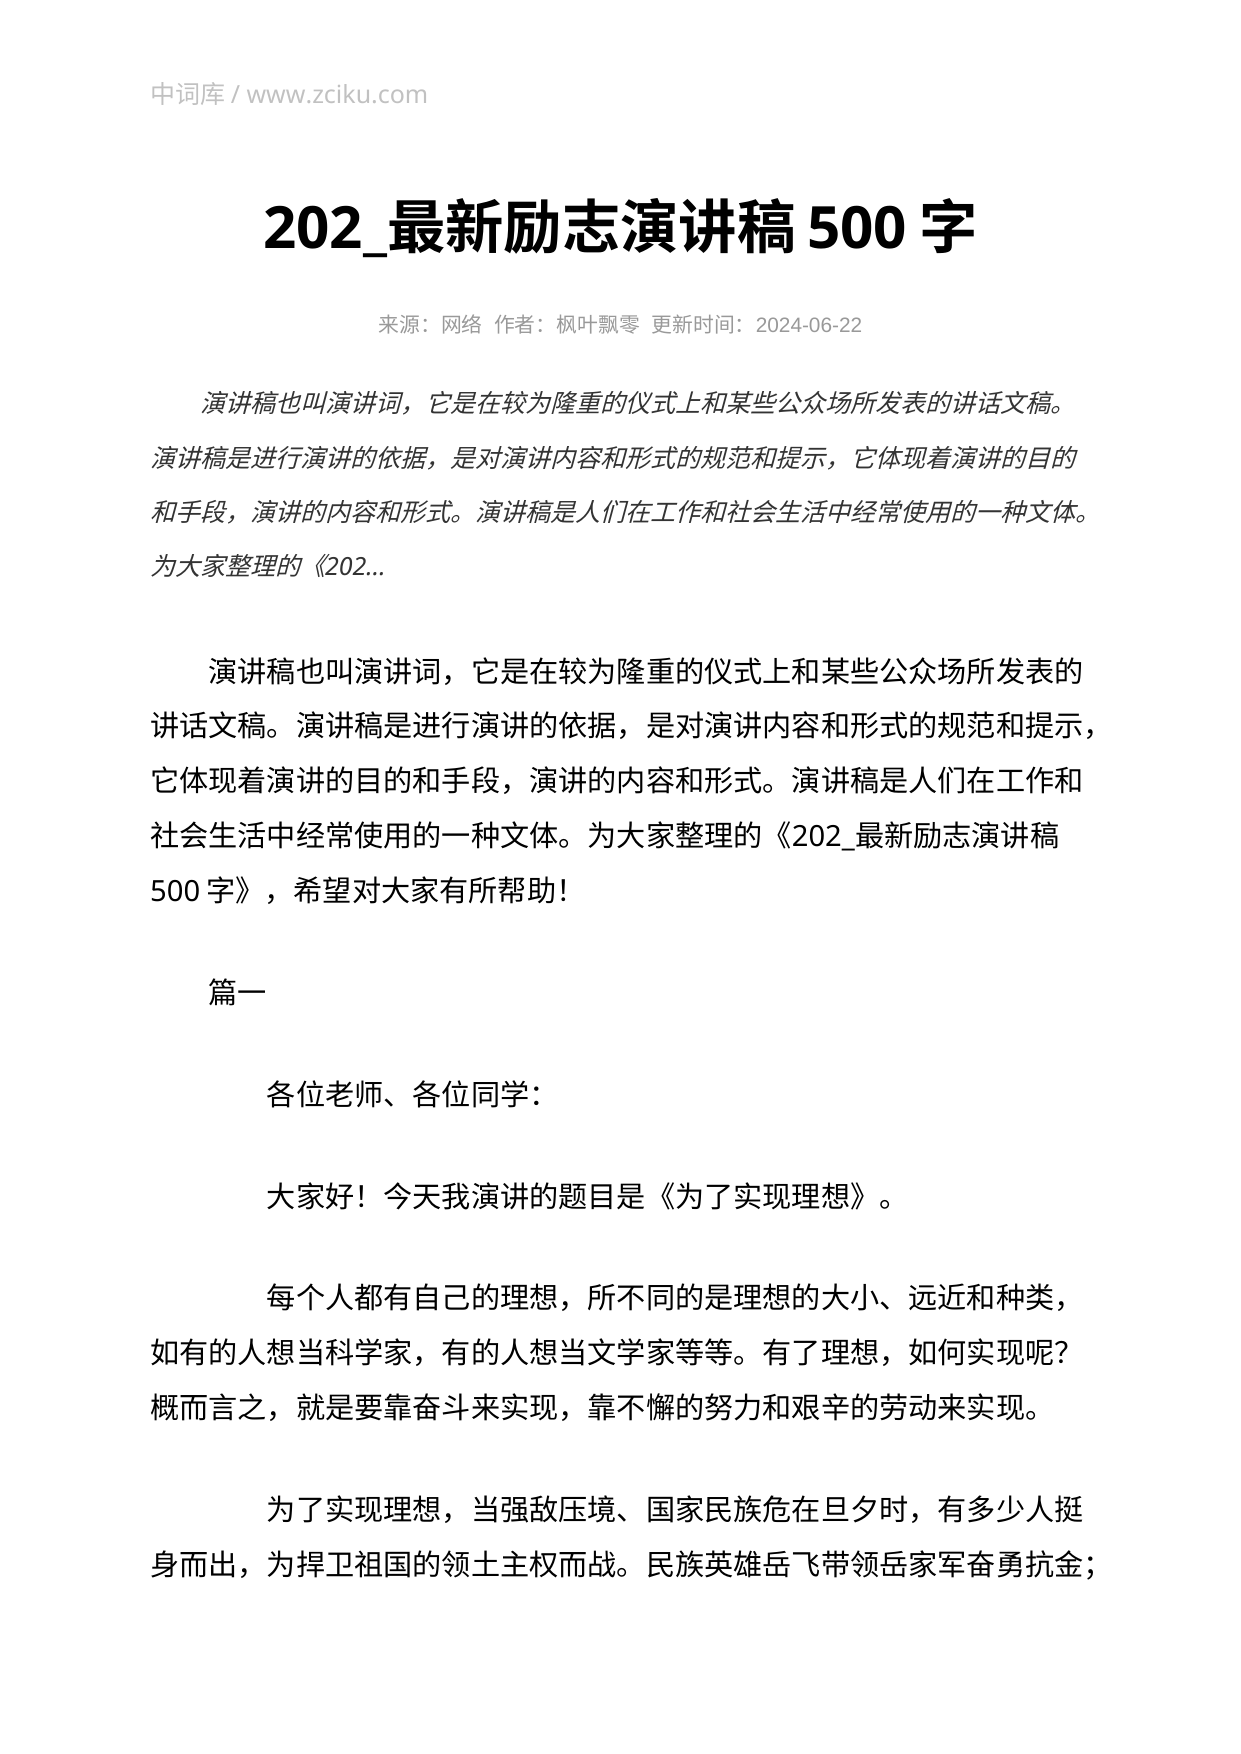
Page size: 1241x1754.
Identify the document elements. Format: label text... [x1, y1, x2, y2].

text 演讲稿也叫演讲词，它是在较为隆重的仪式上和某些公众场所发表的讲话文稿。演讲稿是进行演讲的依据，是对演讲内容和形式的规范和提示，它体现着演讲的目的和手段，演讲的内容和形式。演讲稿是人们在工作和社会生活中经常使用的一种文体。为大家整理的《202_最新励志演讲稿500字》，希望对大家有所帮助！ [150, 648, 1090, 910]
text 来源：网络 作者：枫叶飘零 更新时间：2024-06-22 [150, 313, 1090, 337]
text 演讲稿也叫演讲词，它是在较为隆重的仪式上和某些公众场所发表的讲话文稿。演讲稿是进行演讲的依据，是对演讲内容和形式的规范和提示，它体现着演讲的目的和手段，演讲的内容和形式。演讲稿是人们在工作和社会生活中经常使用的一种文体。为大家整理的《202... [150, 384, 1090, 583]
text 篇一 [150, 970, 1090, 1012]
subtitle 202_最新励志演讲稿500字 [150, 181, 1090, 266]
text 各位老师、各位同学： [150, 1072, 1090, 1114]
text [150, 1487, 1090, 1584]
text 每个人都有自己的理想，所不同的是理想的大小、远近和种类，如有的人想当科学家，有的人想当文学家等等。有了理想，如何实现呢？概而言之，就是要靠奋斗来实现，靠不懈的努力和艰辛的劳动来实现。 [150, 1275, 1090, 1427]
text 大家好！今天我演讲的题目是《为了实现理想》。 [150, 1173, 1090, 1216]
